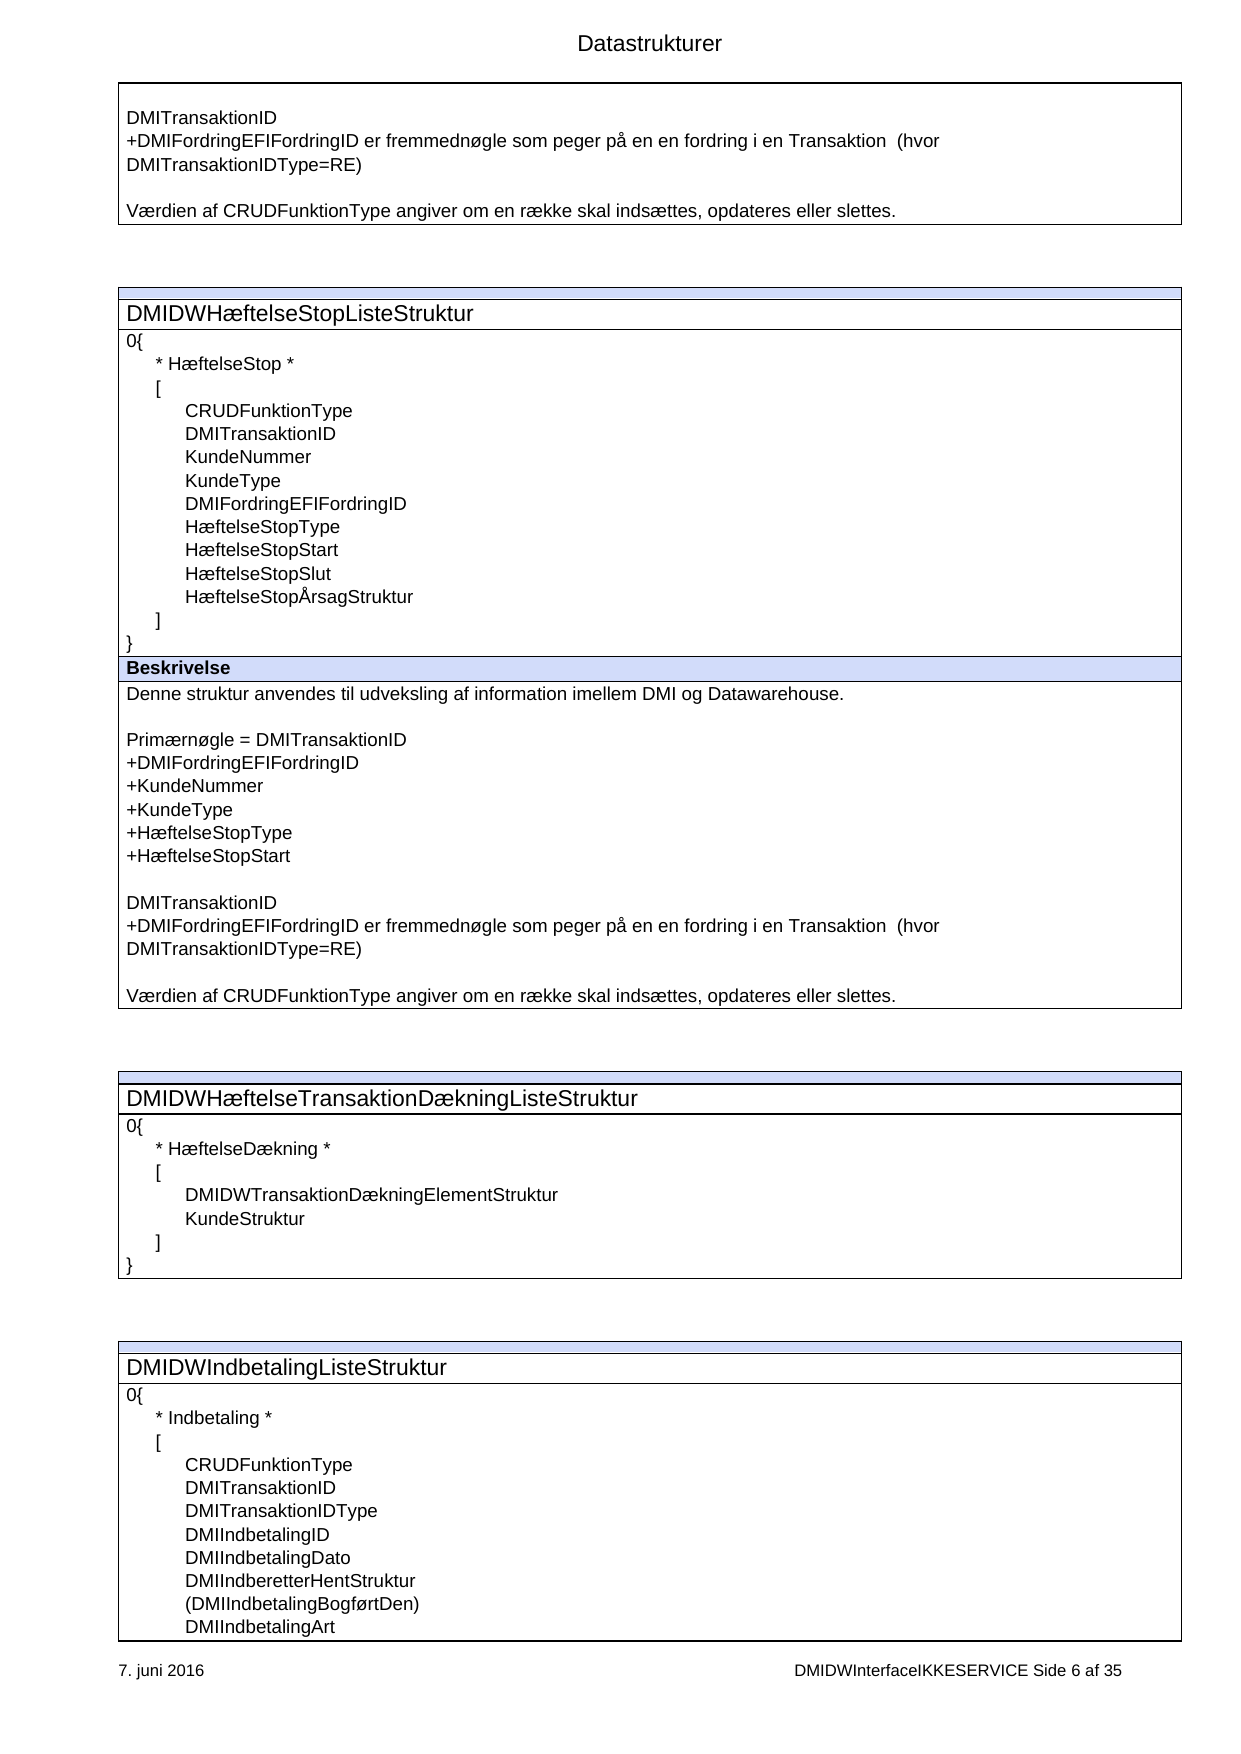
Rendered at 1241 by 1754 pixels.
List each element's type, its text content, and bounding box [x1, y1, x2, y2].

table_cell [119, 84, 1181, 223]
table_cell DMIDWHæftelseTransaktionDækningListeStruktur [119, 1085, 1181, 1113]
table_cell DMIDWIndbetalingListeStruktur [119, 1354, 1181, 1382]
table_cell Beskrivelse [119, 657, 1181, 681]
table_header [119, 1072, 1181, 1083]
table_cell DMIDWHæftelseStopListeStruktur [119, 300, 1181, 328]
table_cell Denne struktur anvendes til udveksling af information imellem DMI og Datawarehouse. Primærnøgle = DMITransaktionID +DMIFordringEFIFordringID +KundeNummer +KundeType +HæftelseStopType +HæftelseStopStart DMITransaktionID +DMIFordringEFIFordringID er fremmednøgle som peger på en en fordring i en Transaktion (hvor DMITransaktionIDType=RE) Værdien af CRUDFunktionType angiver om en række skal indsættes, opdateres eller slettes. [119, 682, 1181, 1008]
table_cell 0{ * HæftelseDækning * [ DMIDWTransaktionDækningElementStruktur KundeStruktur ] } [119, 1115, 1181, 1277]
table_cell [119, 1384, 1181, 1640]
table_cell 0{ * HæftelseStop * [ CRUDFunktionType DMITransaktionID KundeNummer KundeType DMIFordringEFIFordringID HæftelseStopType HæftelseStopStart HæftelseStopSlut HæftelseStopÅrsagStruktur ] } [119, 330, 1181, 656]
table_header [119, 1342, 1181, 1352]
table_header [119, 288, 1181, 298]
